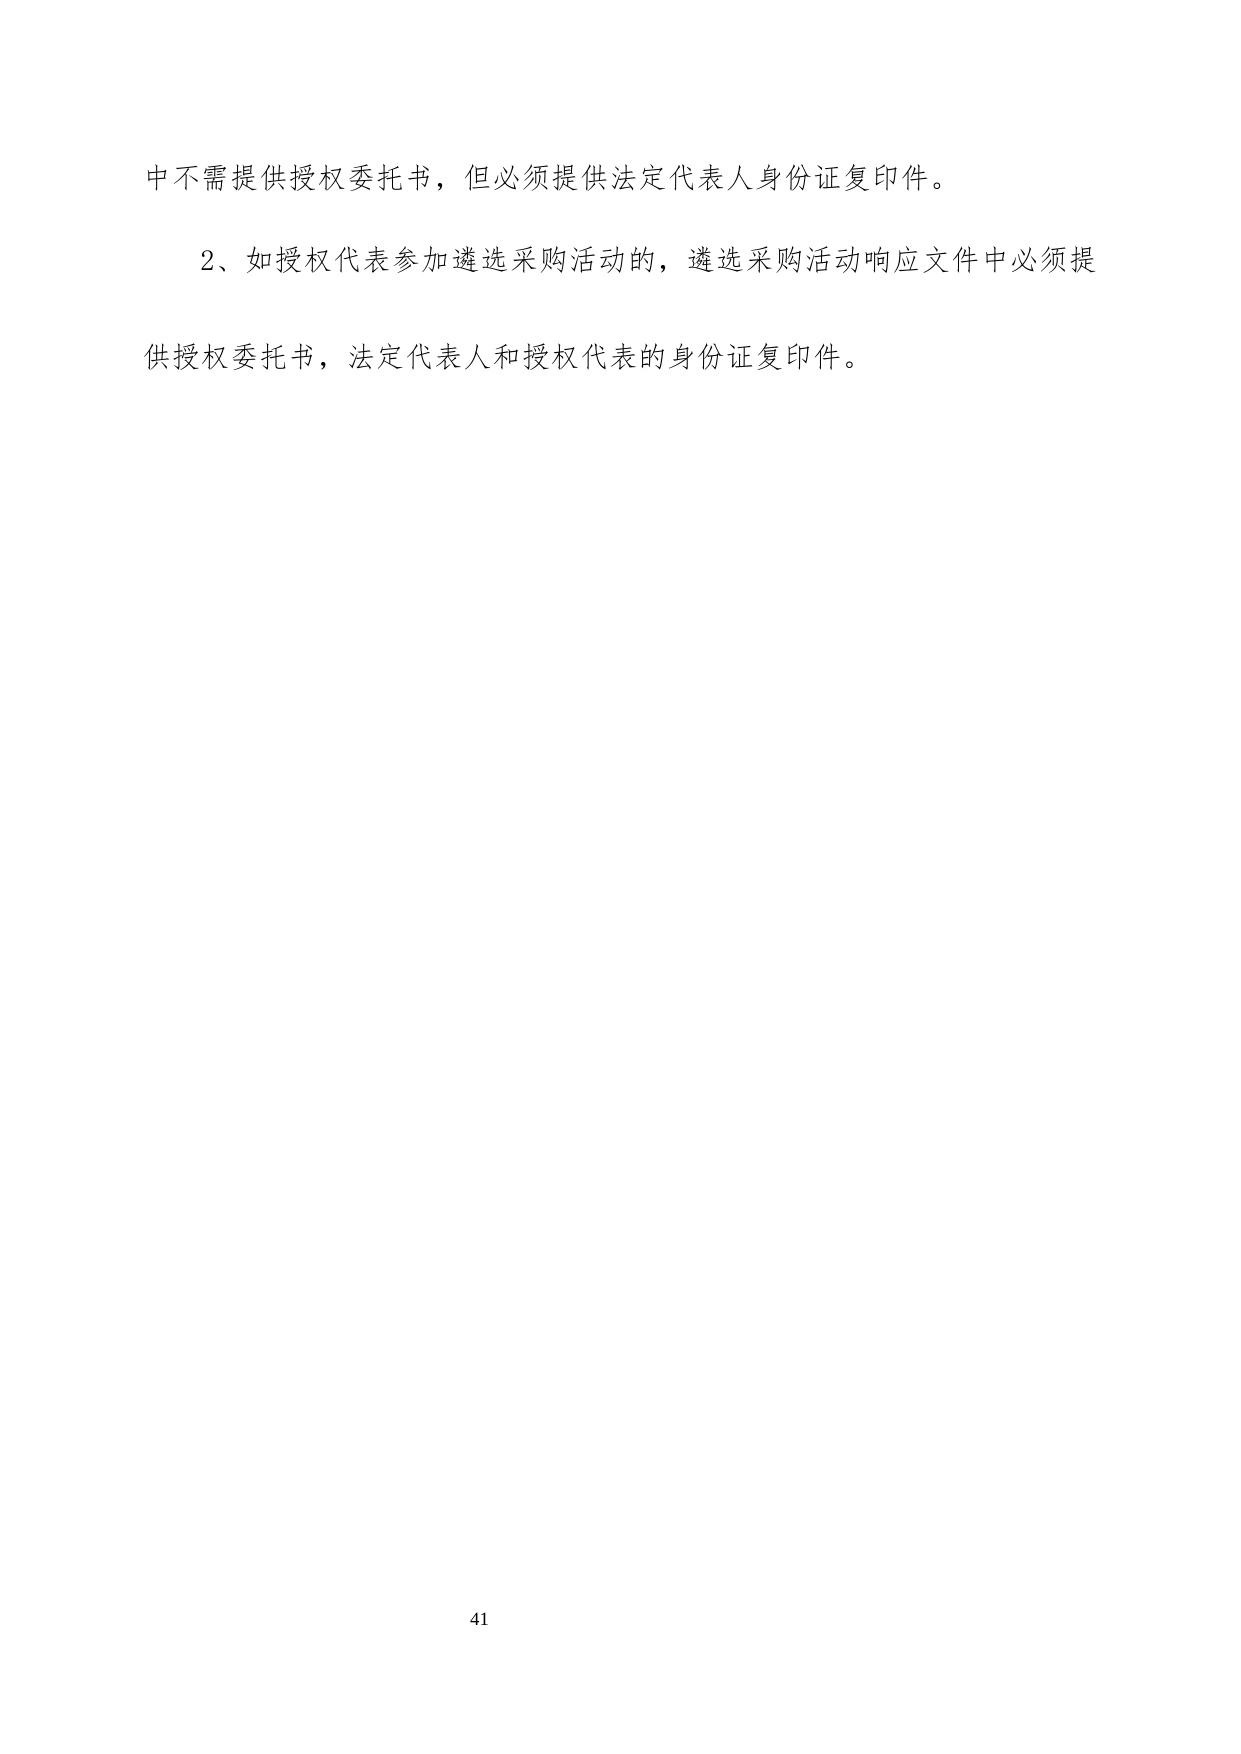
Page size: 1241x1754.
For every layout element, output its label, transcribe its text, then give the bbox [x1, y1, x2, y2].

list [142, 143, 1098, 208]
list 2、如授权代表参加遴选采购活动的，遴选采购活动响应文件中必须提供授权委托书，法定代表人和授权代表的身份证复印件。 [142, 225, 1098, 387]
